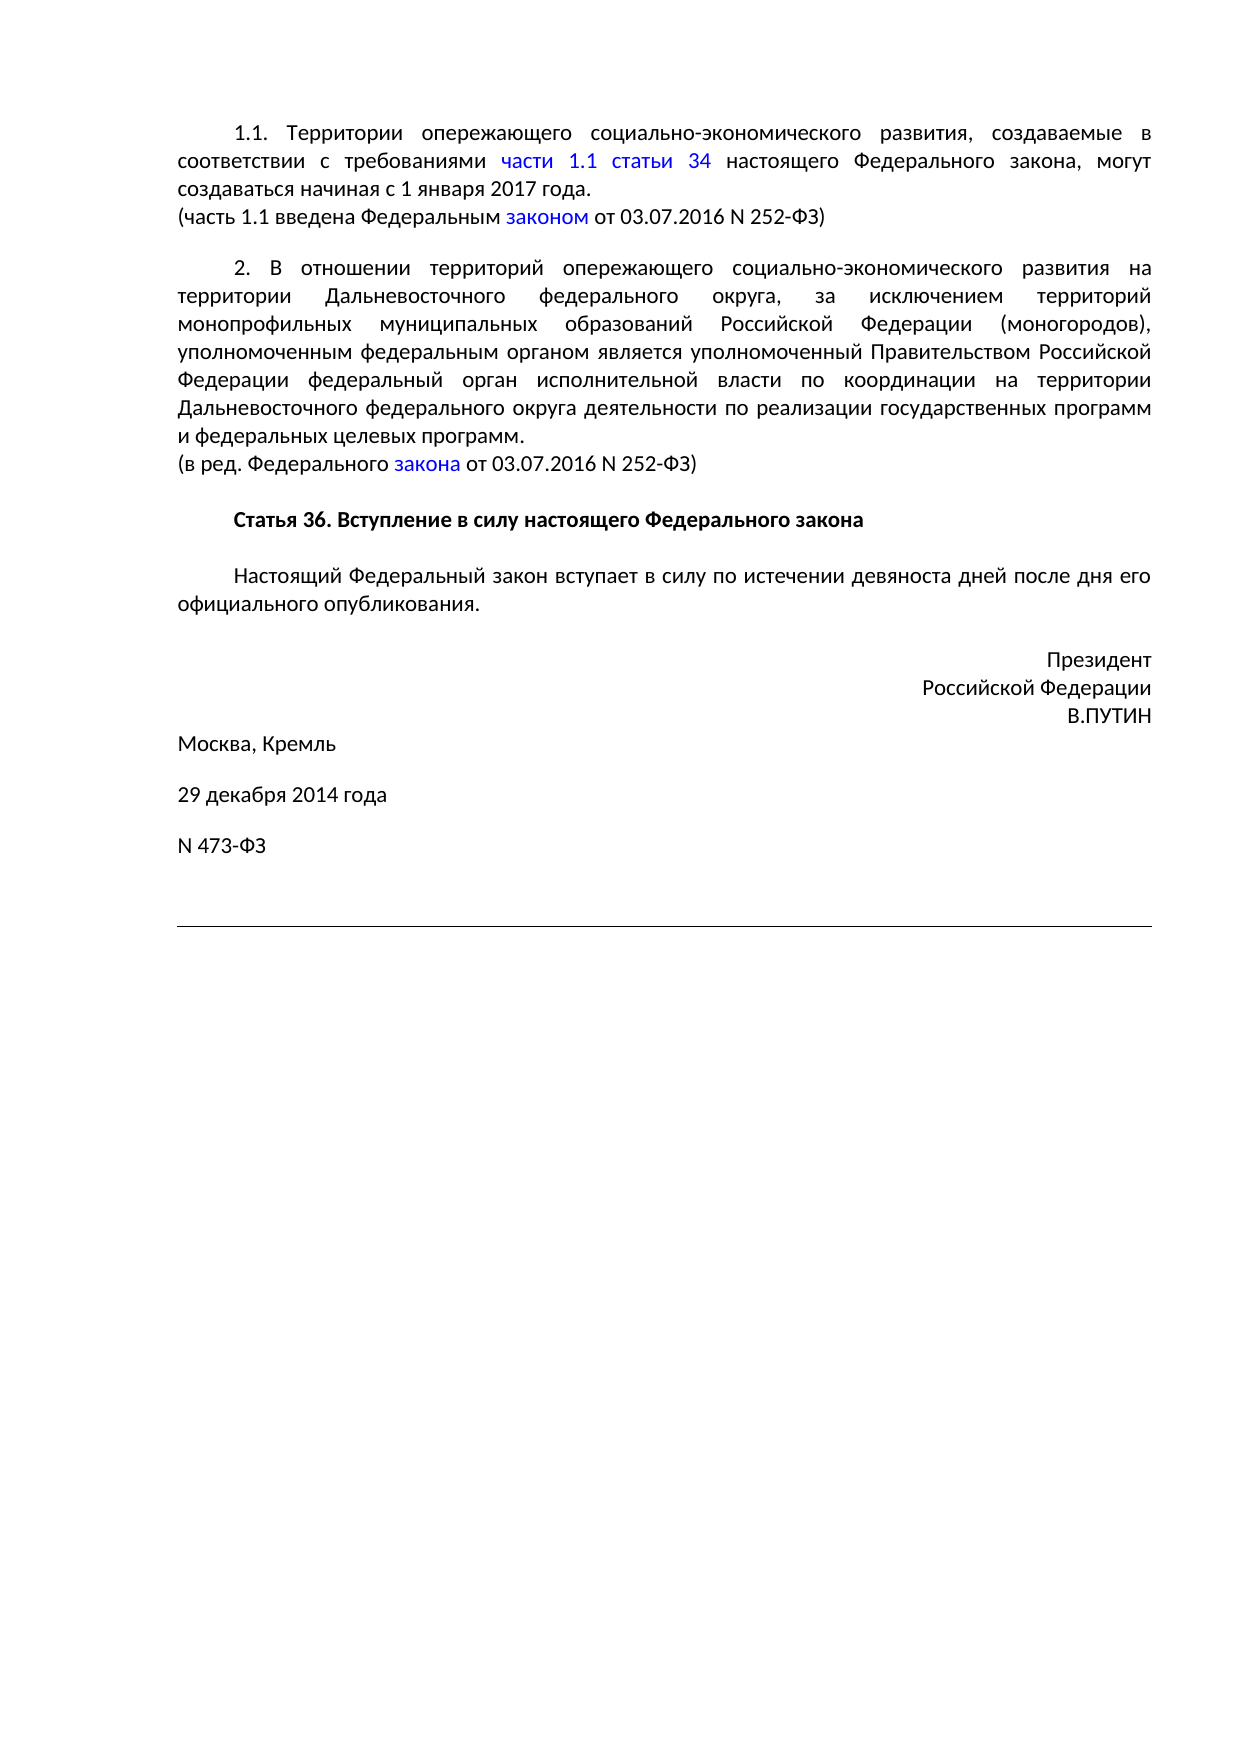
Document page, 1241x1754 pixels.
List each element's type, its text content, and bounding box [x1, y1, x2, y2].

text (в ред. Федерального закона от 03.07.2016 N 252-ФЗ) [177, 449, 1152, 477]
text В.ПУТИН [177, 701, 1152, 729]
text Президент [177, 645, 1152, 673]
text (часть 1.1 введена Федеральным законом от 03.07.2016 N 252-ФЗ) [177, 202, 1152, 230]
text 1.1. Территории опережающего социально-экономического развития, создаваемые в соответствии с требованиями части 1.1 статьи 34 настоящего Федерального закона, могут создаваться начиная с 1 января 2017 года. [177, 118, 1152, 202]
text Российской Федерации [177, 673, 1152, 701]
text N 473-ФЗ [177, 831, 1152, 859]
title Статья 36. Вступление в силу настоящего Федерального закона [177, 505, 1152, 533]
text 29 декабря 2014 года [177, 780, 1152, 808]
text Настоящий Федеральный закон вступает в силу по истечении девяноста дней после дня его официального опубликования. [177, 561, 1152, 617]
text Москва, Кремль [177, 729, 1152, 757]
text 2. В отношении территорий опережающего социально-экономического развития на территории Дальневосточного федерального округа, за исключением территорий монопрофильных муниципальных образований Российской Федерации (моногородов), уполномоченным федеральным органом является уполномоченный Правительством Российской Федерации федеральный орган исполнительной власти по координации на территории Дальневосточного федерального округа деятельности по реализации государственных программ и федеральных целевых программ. [177, 253, 1152, 449]
